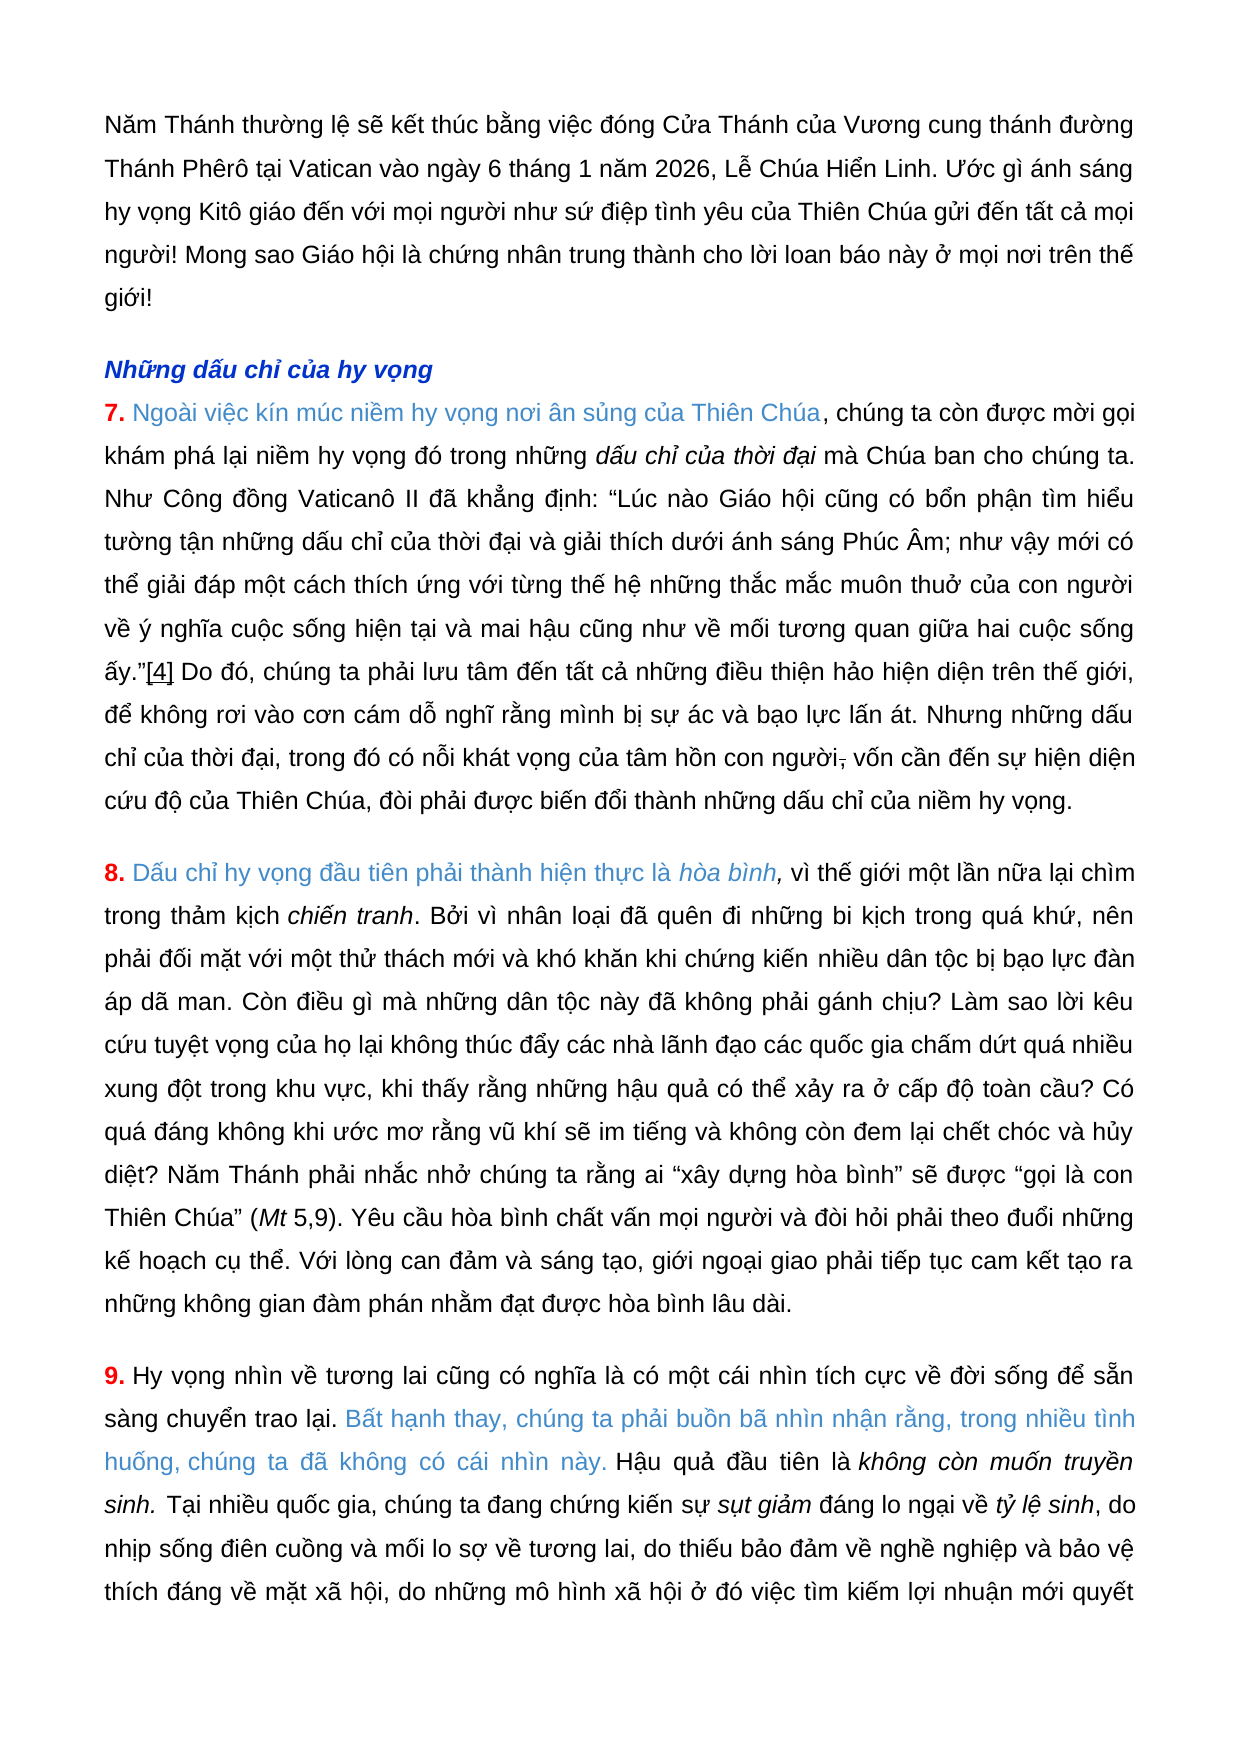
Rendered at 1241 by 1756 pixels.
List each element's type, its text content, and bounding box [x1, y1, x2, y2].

text 8. Dấu chỉ hy vọng đầu tiên phải thành hiện thực là hòa bình, vì thế giới một lần nữa lại chìm trong thảm kịch chiến tranh. Bởi vì nhân loại đã quên đi những bi kịch trong quá khứ, nên phải đối mặt với một thử thách mới và khó khăn khi chứng kiến ​​nhiều dân tộc bị bạo lực đàn áp dã man. Còn điều gì mà những dân tộc này đã không phải gánh chịu? Làm sao lời kêu cứu tuyệt vọng của họ lại không thúc đẩy các nhà lãnh đạo các quốc gia chấm dứt quá nhiều xung đột trong khu vực, khi thấy rằng những hậu quả có thể xảy ra ở cấp độ toàn cầu? Có quá đáng không khi ước mơ rằng vũ khí sẽ im tiếng và không còn đem lại chết chóc và hủy diệt? Năm Thánh phải nhắc nhở chúng ta rằng ai “xây dựng hòa bình” sẽ được “gọi là con Thiên Chúa” (Mt 5,9). Yêu cầu hòa bình chất vấn mọi người và đòi hỏi phải theo đuổi những kế hoạch cụ thể. Với lòng can đảm và sáng tạo, giới ngoại giao phải tiếp tục cam kết tạo ra những không gian đàm phán nhằm đạt được hòa bình lâu dài. [104, 858, 1136, 1318]
text Năm Thánh thường lệ sẽ kết thúc bằng việc đóng Cửa Thánh của Vương cung thánh đường Thánh Phêrô tại Vatican vào ngày 6 tháng 1 năm 2026, Lễ Chúa Hiển Linh. Ước gì ánh sáng hy vọng Kitô giáo đến với mọi người như sứ điệp tình yêu của Thiên Chúa gửi đến tất cả mọi người! Mong sao Giáo hội là chứng nhân trung thành cho lời loan báo này ở mọi nơi trên thế giới! [104, 110, 1136, 312]
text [104, 1361, 1136, 1605]
text 7. Ngoài việc kín múc niềm hy vọng nơi ân sủng của Thiên Chúa, chúng ta còn được mời gọi khám phá lại niềm hy vọng đó trong những dấu chỉ của thời đại mà Chúa ban cho chúng ta. Như Công đồng Vaticanô II đã khẳng định: “Lúc nào Giáo hội cũng có bổn phận tìm hiểu tường tận những dấu chỉ của thời đại và giải thích dưới ánh sáng Phúc Âm; như vậy mới có thể giải đáp một cách thích ứng với từng thế hệ những thắc mắc muôn thuở của con người về ý nghĩa cuộc sống hiện tại và mai hậu cũng như về mối tương quan giữa hai cuộc sống ấy.”[4] Do đó, chúng ta phải lưu tâm đến tất cả những điều thiện hảo hiện diện trên thế giới, để không rơi vào cơn cám dỗ nghĩ rằng mình bị sự ác và bạo lực lấn át. Nhưng những dấu chỉ của thời đại, trong đó có nỗi khát vọng của tâm hồn con người, vốn cần đến sự hiện diện cứu độ của Thiên Chúa, đòi phải được biến đổi thành những dấu chỉ của niềm hy vọng. [104, 398, 1136, 815]
text Những dấu chỉ của hy vọng [104, 355, 1136, 383]
